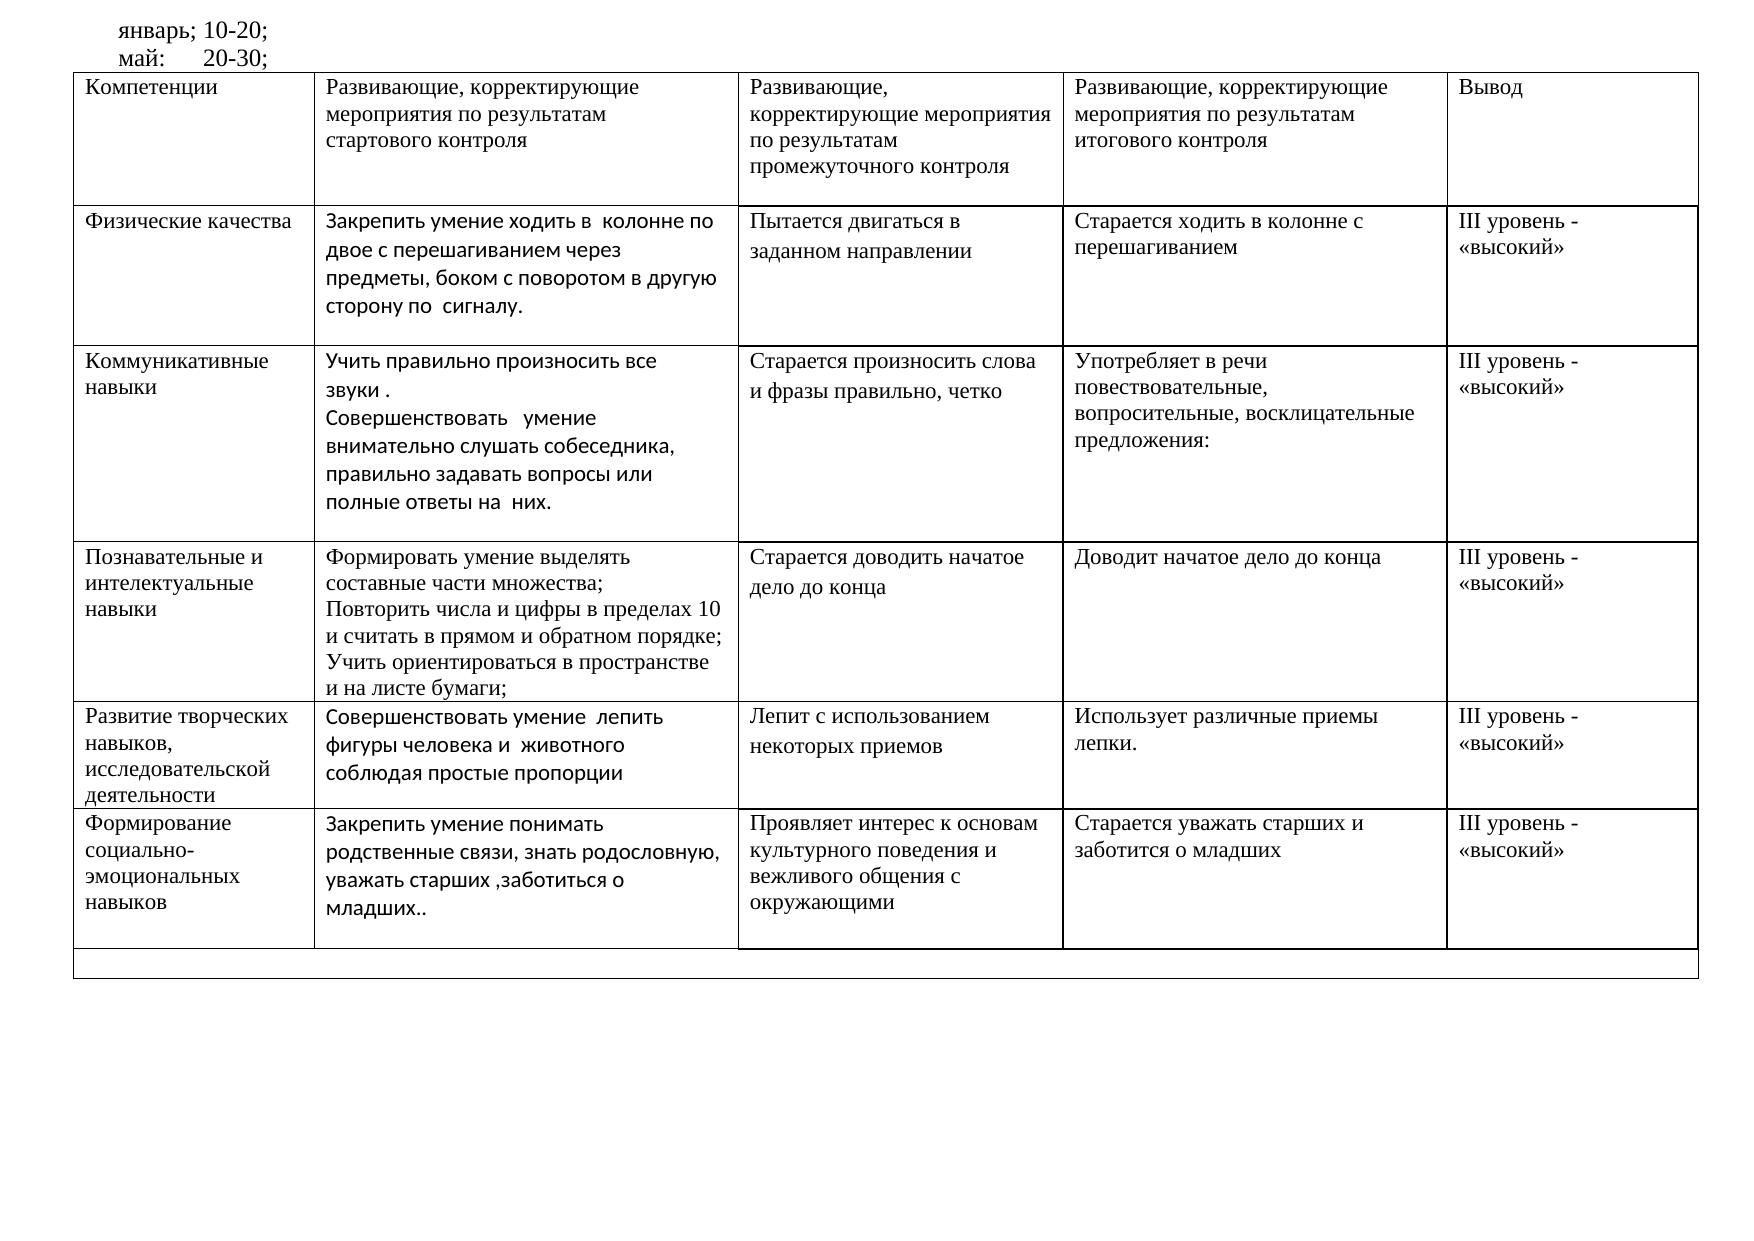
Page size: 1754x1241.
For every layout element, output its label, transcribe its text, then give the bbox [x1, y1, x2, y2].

table_cell [74, 949, 1698, 978]
table_cell III уровень - «высокий» [1448, 702, 1697, 808]
table_cell Закрепить умение ходить в колонне по двое с перешагиванием через предметы, боком с поворотом в другую сторону по сигналу. [315, 206, 738, 345]
table_cell III уровень - «высокий» [1448, 207, 1697, 345]
table_cell III уровень - «высокий» [1448, 347, 1697, 541]
table_cell Закрепить умение понимать родственные связи, знать родословную, уважать старших ,заботиться о младших.. [315, 809, 738, 948]
table_header Развивающие, корректирующие мероприятия по результатам стартового контроля [315, 73, 738, 205]
table_cell Лепит с использованием некоторых приемов [739, 702, 1062, 808]
table_cell Старается уважать старших и заботится о младших [1064, 810, 1446, 948]
table_cell Проявляет интерес к основам культурного поведения и вежливого общения с окружающими [739, 810, 1062, 948]
table_header Развивающие, корректирующие мероприятия по результатам промежуточного контроля [739, 73, 1063, 205]
table_cell Старается произносить слова и фразы правильно, четко [739, 347, 1062, 541]
table_cell Формирование социально-эмоциональных навыков [74, 809, 314, 948]
table_cell III уровень - «высокий» [1448, 543, 1697, 701]
table_cell Развитие творческих навыков, исследовательской деятельности [74, 702, 314, 808]
table_header Компетенции [74, 73, 314, 205]
text январь; 10-20; [118, 15, 1636, 43]
table_cell Старается ходить в колонне с перешагиванием [1064, 207, 1446, 345]
table_header Вывод [1448, 73, 1698, 205]
text май: 20-30; [118, 43, 1636, 72]
table_cell Пытается двигаться в заданном направлении [739, 207, 1062, 345]
table_header Развивающие, корректирующие мероприятия по результатам итогового контроля [1064, 73, 1447, 205]
table_cell Познавательные и интелектуальные навыки [74, 542, 314, 701]
table_cell III уровень - «высокий» [1448, 810, 1697, 948]
table_cell Употребляет в речи повествовательные, вопросительные, восклицательные предложения: [1064, 347, 1446, 541]
table_cell Совершенствовать умение лепить фигуры человека и животного соблюдая простые пропорции [315, 702, 738, 808]
table_cell Старается доводить начатое дело до конца [739, 543, 1062, 701]
table_cell Использует различные приемы лепки. [1064, 702, 1446, 808]
table_cell Учить правильно произносить все звуки . Совершенствовать умение внимательно слушать собеседника, правильно задавать вопросы или полные ответы на них. [315, 346, 738, 541]
table_cell Формировать умение выделять составные части множества; Повторить числа и цифры в пределах 10 и считать в прямом и обратном порядке; Учить ориентироваться в пространстве и на листе бумаги; [315, 542, 738, 701]
table_cell Физические качества [74, 206, 314, 345]
table_cell Доводит начатое дело до конца [1064, 543, 1446, 701]
table_cell Коммуникативные навыки [74, 346, 314, 541]
